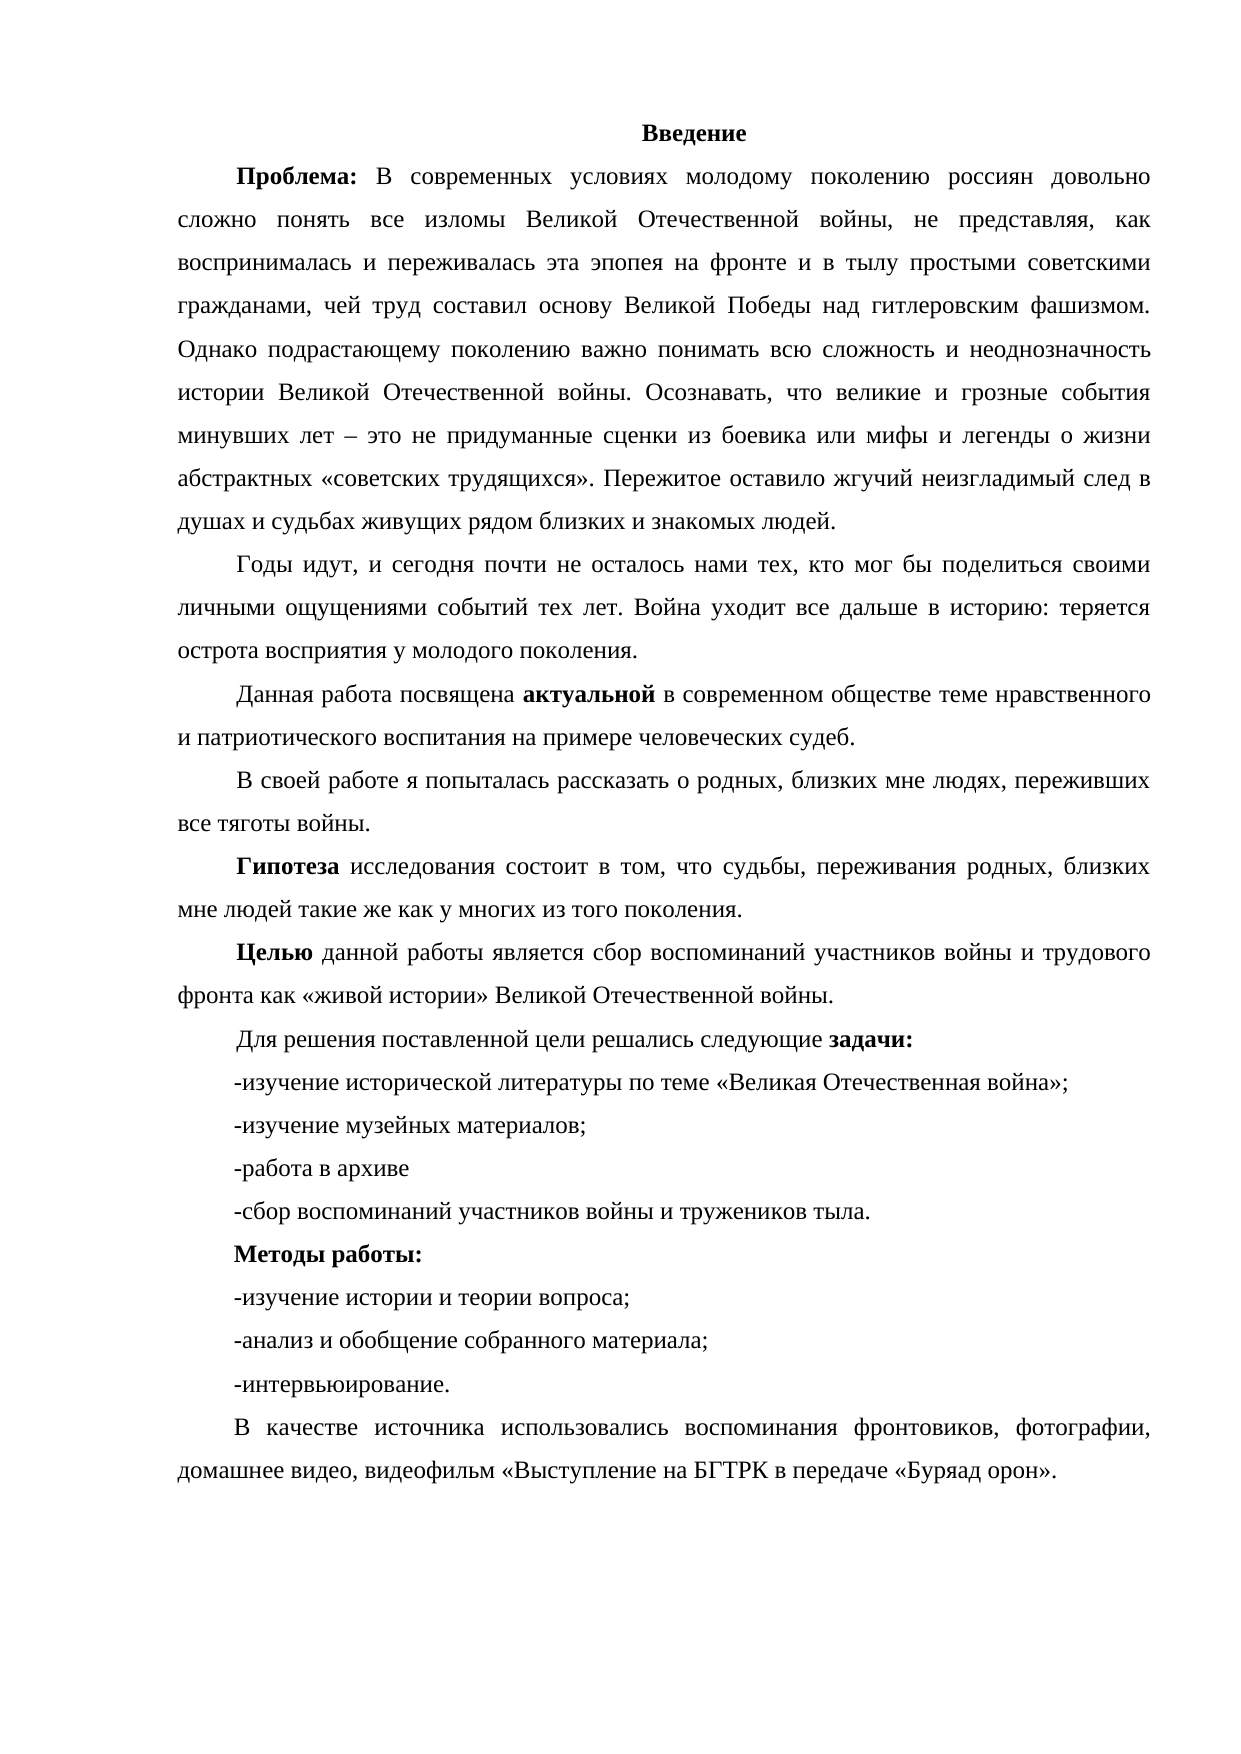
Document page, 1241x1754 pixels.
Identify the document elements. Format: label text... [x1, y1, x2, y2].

text -интервьюирование. [177, 1369, 1152, 1397]
text Годы идут, и сегодня почти не осталось нами тех, кто мог бы поделиться своими личными ощущениями событий тех лет. Война уходит все дальше в историю: теряется острота восприятия у молодого поколения. [177, 549, 1152, 664]
text Проблема: В современных условиях молодому поколению россиян довольно сложно понять все изломы Великой Отечественной войны, не представляя, как воспринималась и переживалась эта эпопея на фронте и в тылу простыми советскими гражданами, чей труд составил основу Великой Победы над гитлеровским фашизмом. Однако подрастающему поколению важно понимать всю сложность и неоднозначность истории Великой Отечественной войны. Осознавать, что великие и грозные события минувших лет – это не придуманные сценки из боевика или мифы и легенды о жизни абстрактных «советских трудящихся». Пережитое оставило жгучий неизгладимый след в душах и судьбах живущих рядом близких и знакомых людей. [177, 161, 1152, 535]
text -изучение истории и теории вопроса; [177, 1282, 1152, 1311]
text Данная работа посвящена актуальной в современном обществе теме нравственного и патриотического воспитания на примере человеческих судеб. [177, 679, 1152, 751]
text -работа в архиве [177, 1153, 1152, 1182]
text -изучение исторической литературы по теме «Великая Отечественная война»; [177, 1067, 1152, 1096]
text -анализ и обобщение собранного материала; [177, 1326, 1152, 1354]
text Целью данной работы является сбор воспоминаний участников войны и трудового фронта как «живой истории» Великой Отечественной войны. [177, 937, 1152, 1009]
text Гипотеза исследования состоит в том, что судьбы, переживания родных, близких мне людей такие же как у многих из того поколения. [177, 851, 1152, 923]
text -сбор воспоминаний участников войны и тружеников тыла. [177, 1196, 1152, 1225]
title Введение [236, 118, 1152, 147]
text Для решения поставленной цели решались следующие задачи: [177, 1024, 1152, 1052]
text -изучение музейных материалов; [177, 1110, 1152, 1139]
text В качестве источника использовались воспоминания фронтовиков, фотографии, домашнее видео, видеофильм «Выступление на БГТРК в передаче «Буряад орон». [177, 1412, 1152, 1484]
text Методы работы: [177, 1239, 1152, 1268]
text В своей работе я попыталась рассказать о родных, близких мне людях, переживших все тяготы войны. [177, 765, 1152, 837]
